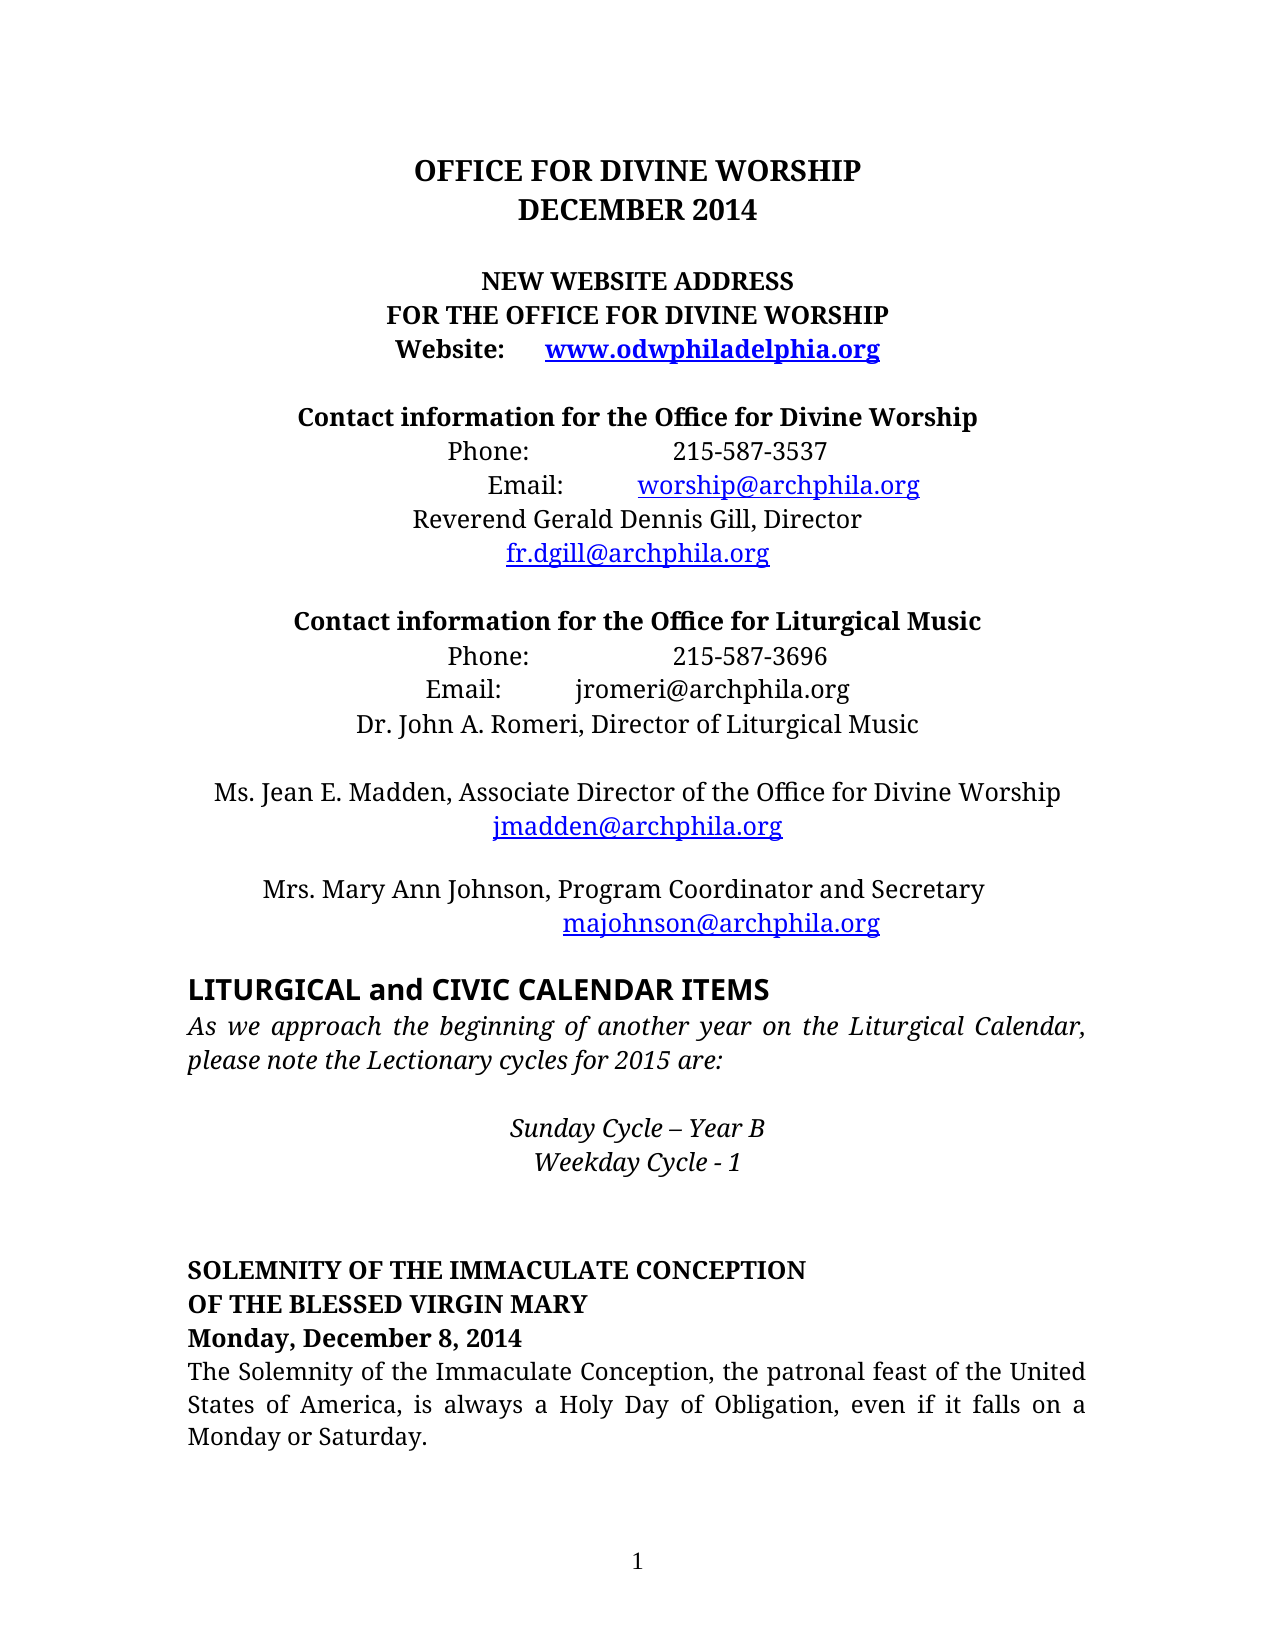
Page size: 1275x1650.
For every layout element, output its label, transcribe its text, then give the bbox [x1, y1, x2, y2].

text FOR THE OFFICE FOR DIVINE WORSHIP [187, 297, 1087, 332]
text DECEMBER 2014 [187, 190, 1087, 229]
text fr.dgill@archphila.org [187, 536, 1087, 570]
text SOLEMNITY OF THE IMMACULATE CONCEPTION [187, 1253, 1087, 1287]
text Weekday Cycle - 1 [187, 1145, 1087, 1179]
text Monday, December 8, 2014 [187, 1321, 1087, 1355]
text Dr. John A. Romeri, Director of Liturgical Music [187, 706, 1087, 740]
text Reverend Gerald Dennis Gill, Director [337, 502, 1087, 536]
text Contact information for the Office for Liturgical Music [187, 604, 1087, 638]
text Contact information for the Office for Divine Worship [187, 400, 1087, 434]
text OF THE BLESSED VIRGIN MARY [187, 1287, 1087, 1321]
text Phone: 215-587-3537 [187, 434, 1087, 468]
text As we approach the beginning of another year on the Liturgical Calendar, please note the Lectionary cycles for 2015 are: [187, 1009, 1087, 1077]
text OFFICE FOR DIVINE WORSHIP [187, 150, 1087, 190]
subtitle Mrs. Mary Ann Johnson, Program Coordinator and Secretary majohnson@archphila.org [262, 872, 1087, 940]
text Sunday Cycle – Year B [187, 1111, 1087, 1145]
text Website: www.odwphiladelphia.org [187, 332, 1087, 366]
text NEW WEBSITE ADDRESS [187, 263, 1087, 297]
text jmadden@archphila.org [187, 808, 1087, 842]
text LITURGICAL and CIVIC CALENDAR ITEMS [187, 969, 1087, 1009]
text Email: jromeri@archphila.org [187, 672, 1087, 706]
text The Solemnity of the Immaculate Conception, the patronal feast of the United States of America, is always a Holy Day of Obligation, even if it falls on a Monday or Saturday. [187, 1355, 1087, 1453]
text Email: worship@archphila.org [412, 468, 1087, 502]
text Phone: 215-587-3696 [187, 638, 1087, 672]
text Ms. Jean E. Madden, Associate Director of the Office for Divine Worship [187, 774, 1087, 808]
